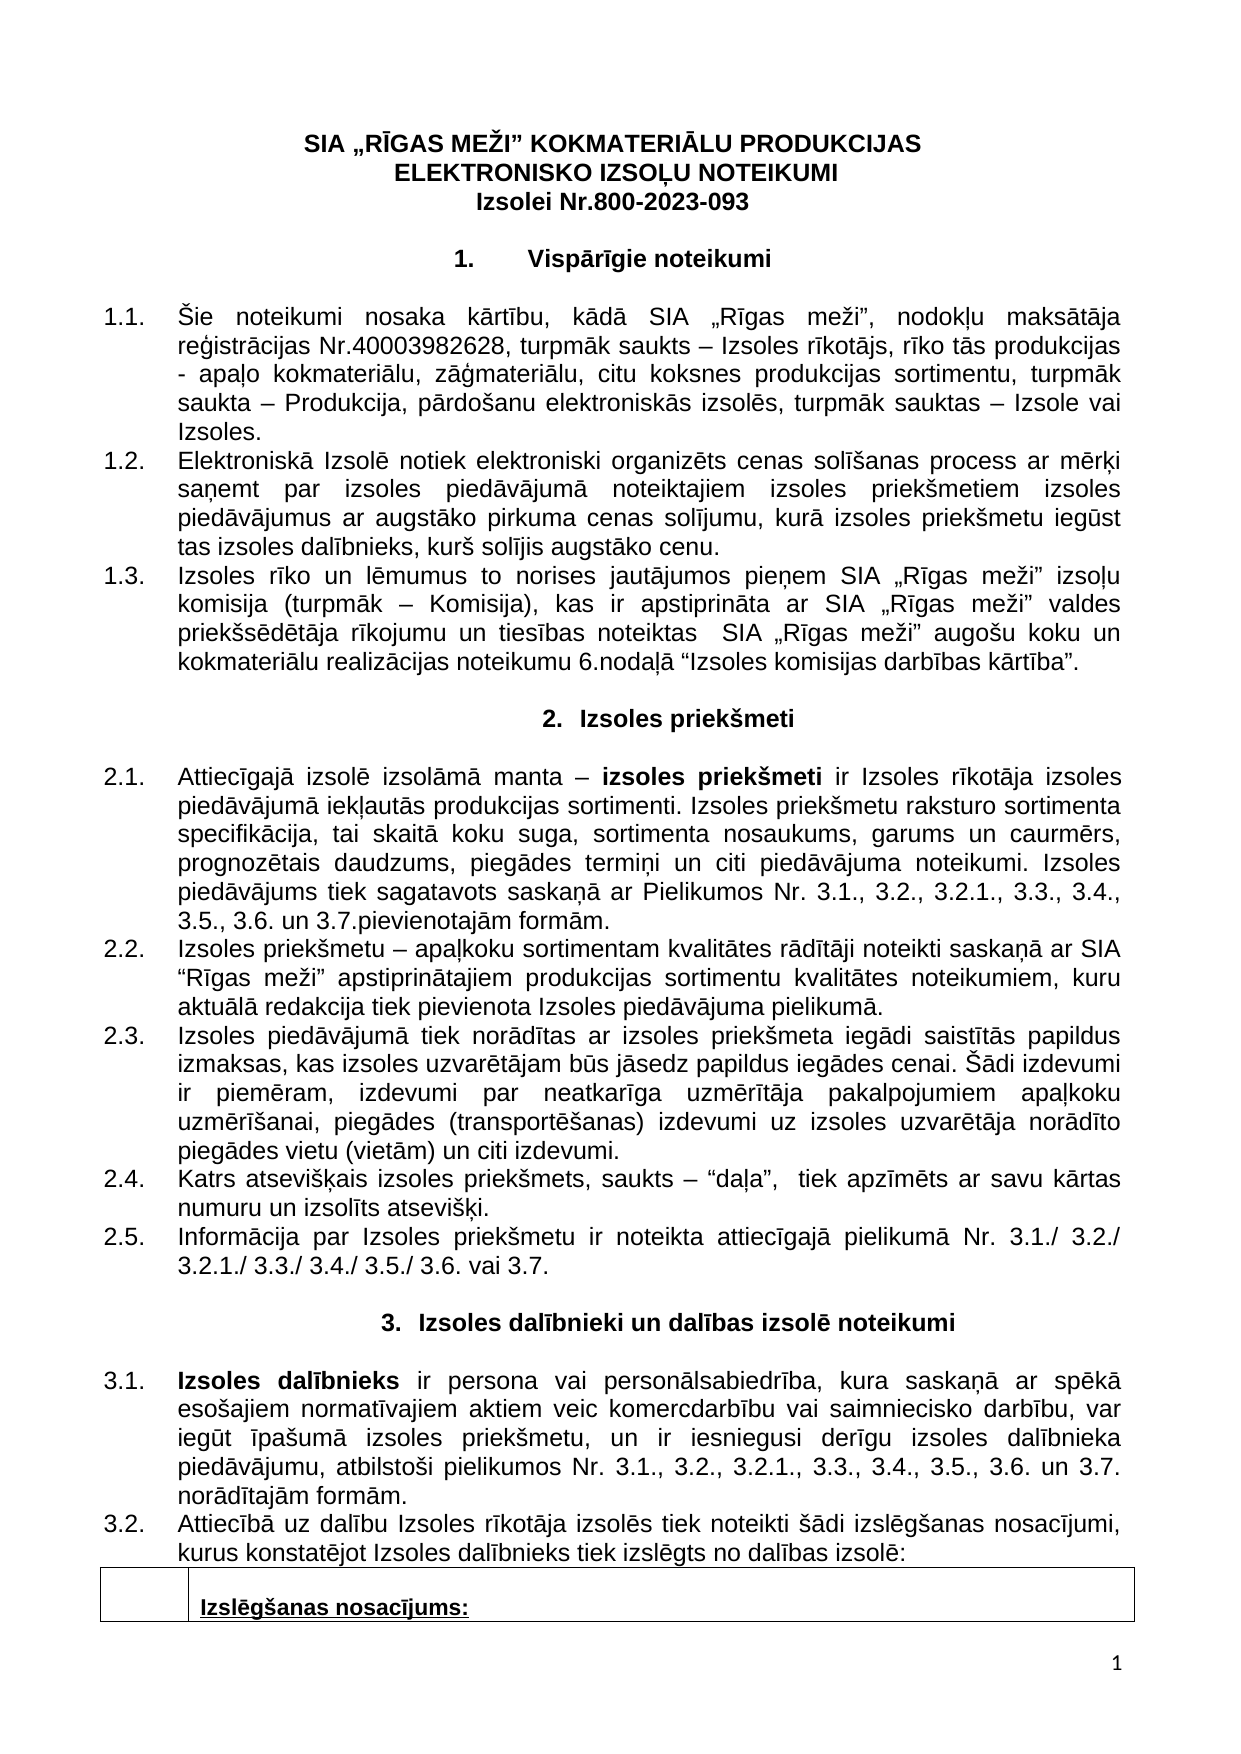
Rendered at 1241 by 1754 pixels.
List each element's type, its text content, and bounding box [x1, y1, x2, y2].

list Izsoles priekšmeti [215, 704, 1122, 733]
list Izsoles dalībnieks ir persona vai personālsabiedrība, kura saskaņā ar spēkā esošajiem normatīvajiem aktiem veic komercdarbību vai saimniecisko darbību, var iegūt īpašumā izsoles priekšmetu, un ir iesniegusi derīgu izsoles dalībnieka piedāvājumu, atbilstoši pielikumos Nr. 3.1., 3.2., 3.2.1., 3.3., 3.4., 3.5., 3.6. un 3.7. norādītajām formām. [103, 1366, 1122, 1509]
list Elektroniskā Izsolē notiek elektroniski organizēts cenas solīšanas process ar mērķi saņemt par izsoles piedāvājumā noteiktajiem izsoles priekšmetiem izsoles piedāvājumus ar augstāko pirkuma cenas solījumu, kurā izsoles priekšmetu iegūst tas izsoles dalībnieks, kurš solījis augstāko cenu. [103, 446, 1122, 561]
text Izsolei Nr.800-2023-093 [103, 187, 1122, 216]
list Informācija par Izsoles priekšmetu ir noteikta attiecīgajā pielikumā Nr. 3.1./ 3.2./ 3.2.1./ 3.3./ 3.4./ 3.5./ 3.6. vai 3.7. [103, 1222, 1122, 1279]
list Izsoles rīko un lēmumus to norises jautājumos pieņem SIA „Rīgas meži” izsoļu komisija (turpmāk – Komisija), kas ir apstiprināta ar SIA „Rīgas meži” valdes priekšsēdētāja rīkojumu un tiesības noteiktas SIA „Rīgas meži” augošu koku un kokmateriālu realizācijas noteikumu 6.nodaļā “Izsoles komisijas darbības kārtība”. [103, 561, 1122, 676]
list Izsoles priekšmetu – apaļkoku sortimentam kvalitātes rādītāji noteikti saskaņā ar SIA “Rīgas meži” apstiprinātajiem produkcijas sortimentu kvalitātes noteikumiem, kuru aktuālā redakcija tiek pievienota Izsoles piedāvājuma pielikumā. [103, 934, 1122, 1021]
table_header [101, 1568, 188, 1621]
list Attiecībā uz dalību Izsoles rīkotāja izsolēs tiek noteikti šādi izslēgšanas nosacījumi, kurus konstatējot Izsoles dalībnieks tiek izslēgts no dalības izsolē: [103, 1509, 1122, 1567]
text SIA „RĪGAS MEŽI” KOKMATERIĀLU PRODUKCIJAS [103, 129, 1122, 158]
list Izsoles dalībnieki un dalības izsolē noteikumi [215, 1308, 1122, 1337]
list Vispārīgie noteikumi [103, 244, 1122, 273]
list Attiecīgajā izsolē izsolāmā manta – izsoles priekšmeti ir Izsoles rīkotāja izsoles piedāvājumā iekļautās produkcijas sortimenti. Izsoles priekšmetu raksturo sortimenta specifikācija, tai skaitā koku suga, sortimenta nosaukums, garums un caurmērs, prognozētais daudzums, piegādes termiņi un citi piedāvājuma noteikumi. Izsoles piedāvājums tiek sagatavots saskaņā ar Pielikumos Nr. 3.1., 3.2., 3.2.1., 3.3., 3.4., 3.5., 3.6. un 3.7.pievienotajām formām. [103, 762, 1122, 934]
text ELEKTRONISKO IZSOĻU NOTEIKUMI [103, 158, 1122, 187]
table_header Izslēgšanas nosacījums: [189, 1568, 1134, 1621]
list Izsoles piedāvājumā tiek norādītas ar izsoles priekšmeta iegādi saistītās papildus izmaksas, kas izsoles uzvarētājam būs jāsedz papildus iegādes cenai. Šādi izdevumi ir piemēram, izdevumi par neatkarīga uzmērītāja pakalpojumiem apaļkoku uzmērīšanai, piegādes (transportēšanas) izdevumi uz izsoles uzvarētāja norādīto piegādes vietu (vietām) un citi izdevumi. [103, 1021, 1122, 1164]
list Šie noteikumi nosaka kārtību, kādā SIA „Rīgas meži”, nodokļu maksātāja reģistrācijas Nr.40003982628, turpmāk saukts – Izsoles rīkotājs, rīko tās produkcijas - apaļo kokmateriālu, zāģmateriālu, citu koksnes produkcijas sortimentu, turpmāk saukta – Produkcija, pārdošanu elektroniskās izsolēs, turpmāk sauktas – Izsole vai Izsoles. [103, 302, 1122, 446]
list Katrs atsevišķais izsoles priekšmets, saukts – “daļa”, tiek apzīmēts ar savu kārtas numuru un izsolīts atsevišķi. [103, 1164, 1122, 1222]
